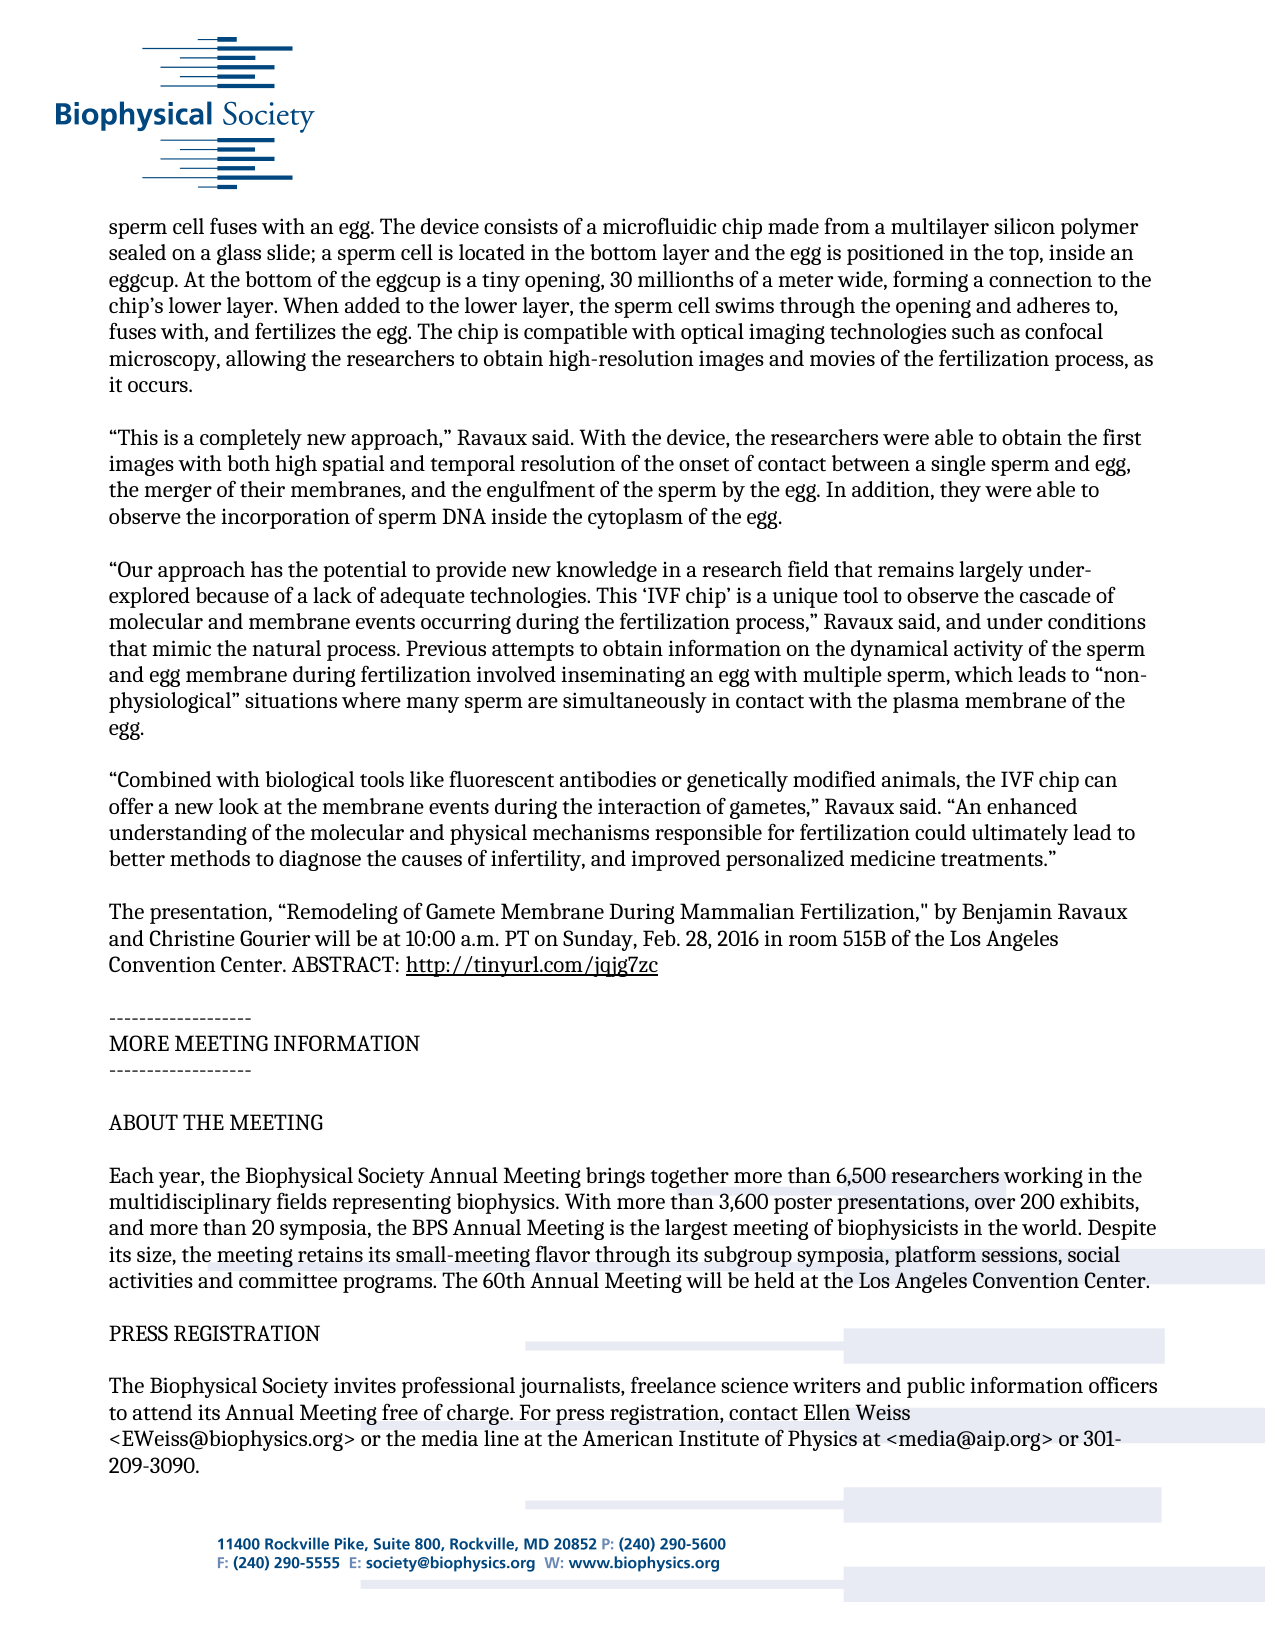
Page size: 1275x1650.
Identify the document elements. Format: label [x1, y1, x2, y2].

picture [56, 37, 1265, 1602]
